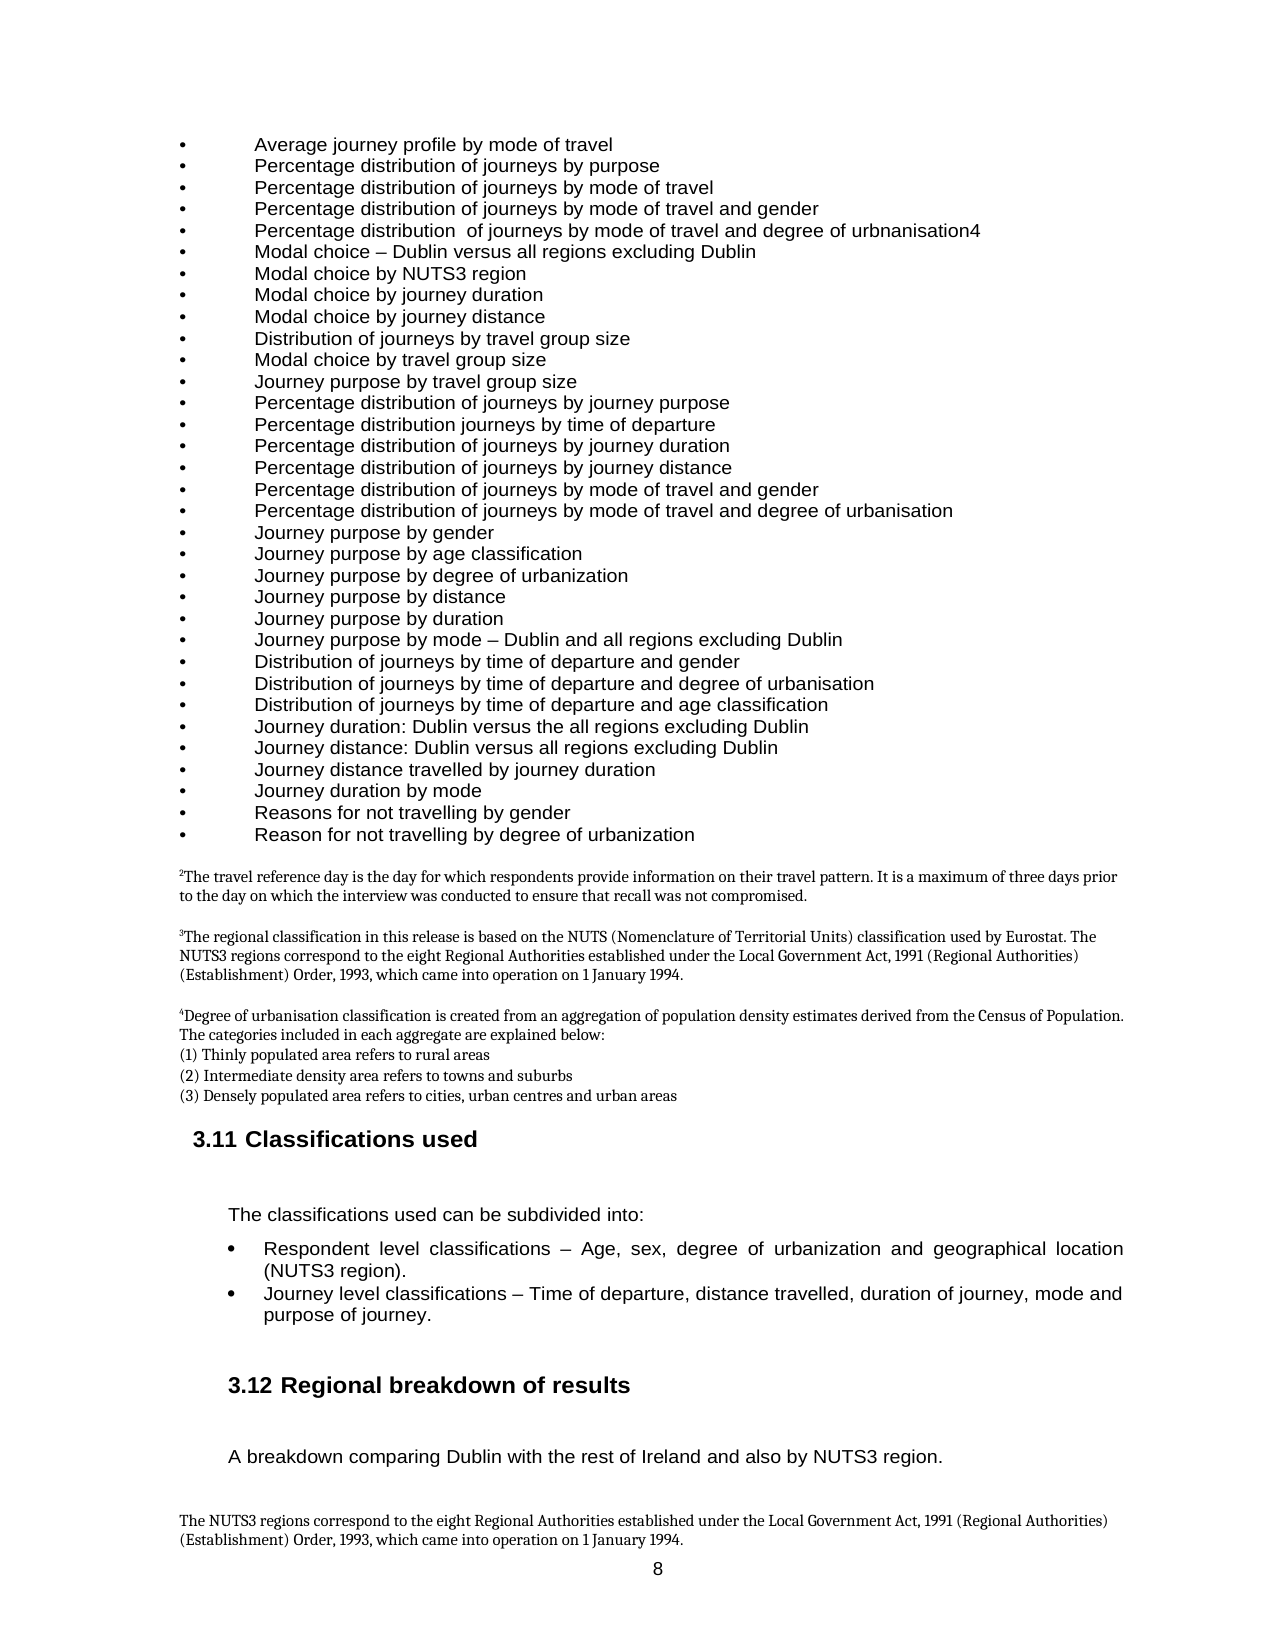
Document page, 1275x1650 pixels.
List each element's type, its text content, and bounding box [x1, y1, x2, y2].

text 4Degree of urbanisation classification is created from an aggregation of population density estimates derived from the Census of Population. The categories included in each aggregate are explained below: [179, 1006, 1135, 1045]
text (1) Thinly populated area refers to rural areas [179, 1046, 1135, 1065]
text • Distribution of journeys by time of departure and gender [179, 651, 1135, 672]
text • Journey distance: Dublin versus all regions excluding Dublin [179, 737, 1135, 759]
text • Journey purpose by degree of urbanization [179, 564, 1135, 586]
text • Journey purpose by duration [179, 608, 1135, 629]
text • Modal choice by journey distance [179, 306, 1135, 327]
text • Journey purpose by gender [179, 521, 1135, 543]
text A breakdown comparing Dublin with the rest of Ireland and also by NUTS3 region. [228, 1446, 1124, 1467]
text • Percentage distribution of journeys by purpose [179, 155, 1135, 176]
text (3) Densely populated area refers to cities, urban centres and urban areas [179, 1086, 1135, 1106]
text • Journey distance travelled by journey duration [179, 759, 1135, 780]
text • Modal choice by NUTS3 region [179, 263, 1135, 284]
text • Journey purpose by travel group size [179, 371, 1135, 392]
subtitle Classifications used [193, 1126, 631, 1152]
text • Journey purpose by distance [179, 586, 1135, 608]
text • Percentage distribution of journeys by mode of travel and gender [179, 198, 1135, 219]
text • Percentage distribution of journeys by mode of travel and gender [179, 478, 1135, 500]
text • Percentage distribution of journeys by mode of travel and degree of urbnanisation4 [179, 219, 1135, 241]
text • Percentage distribution of journeys by mode of travel and degree of urbanisation [179, 500, 1135, 521]
text • Journey purpose by age classification [179, 543, 1135, 564]
text (2) Intermediate density area refers to towns and suburbs [179, 1066, 1135, 1085]
text • Journey duration by mode [179, 780, 1135, 802]
text • Journey duration: Dublin versus the all regions excluding Dublin [179, 716, 1135, 737]
text • Reasons for not travelling by gender [179, 802, 1135, 823]
text • Percentage distribution journeys by time of departure [179, 414, 1135, 435]
text • Modal choice – Dublin versus all regions excluding Dublin [179, 241, 1135, 263]
text The classifications used can be subdivided into: [228, 1204, 1124, 1225]
list Respondent level classifications – Age, sex, degree of urbanization and geographical location (NUTS3 region). [228, 1238, 1124, 1281]
text • Percentage distribution of journeys by journey duration [179, 435, 1135, 457]
text • Percentage distribution of journeys by journey purpose [179, 392, 1135, 414]
text The NUTS3 regions correspond to the eight Regional Authorities established under the Local Government Act, 1991 (Regional Authorities) (Establishment) Order, 1993, which came into operation on 1 January 1994. [179, 1511, 1135, 1550]
text 2The travel reference day is the day for which respondents provide information on their travel pattern. It is a maximum of three days prior to the day on which the interview was conducted to ensure that recall was not compromised. [179, 868, 1135, 906]
text • Distribution of journeys by time of departure and degree of urbanisation [179, 672, 1135, 694]
text • Distribution of journeys by travel group size [179, 327, 1135, 349]
text • Percentage distribution of journeys by mode of travel [179, 176, 1135, 198]
list Journey level classifications – Time of departure, distance travelled, duration of journey, mode and purpose of journey. [228, 1282, 1124, 1326]
text • Journey purpose by mode – Dublin and all regions excluding Dublin [179, 629, 1135, 651]
text • Reason for not travelling by degree of urbanization [179, 823, 1135, 845]
text • Average journey profile by mode of travel [179, 133, 1135, 155]
text • Modal choice by journey duration [179, 284, 1135, 306]
subtitle Regional breakdown of results [228, 1372, 1124, 1398]
text • Percentage distribution of journeys by journey distance [179, 457, 1135, 478]
text • Distribution of journeys by time of departure and age classification [179, 694, 1135, 716]
text • Modal choice by travel group size [179, 349, 1135, 371]
text 3The regional classification in this release is based on the NUTS (Nomenclature of Territorial Units) classification used by Eurostat. The NUTS3 regions correspond to the eight Regional Authorities established under the Local Government Act, 1991 (Regional Authorities) (Establishment) Order, 1993, which came into operation on 1 January 1994. [179, 927, 1135, 985]
